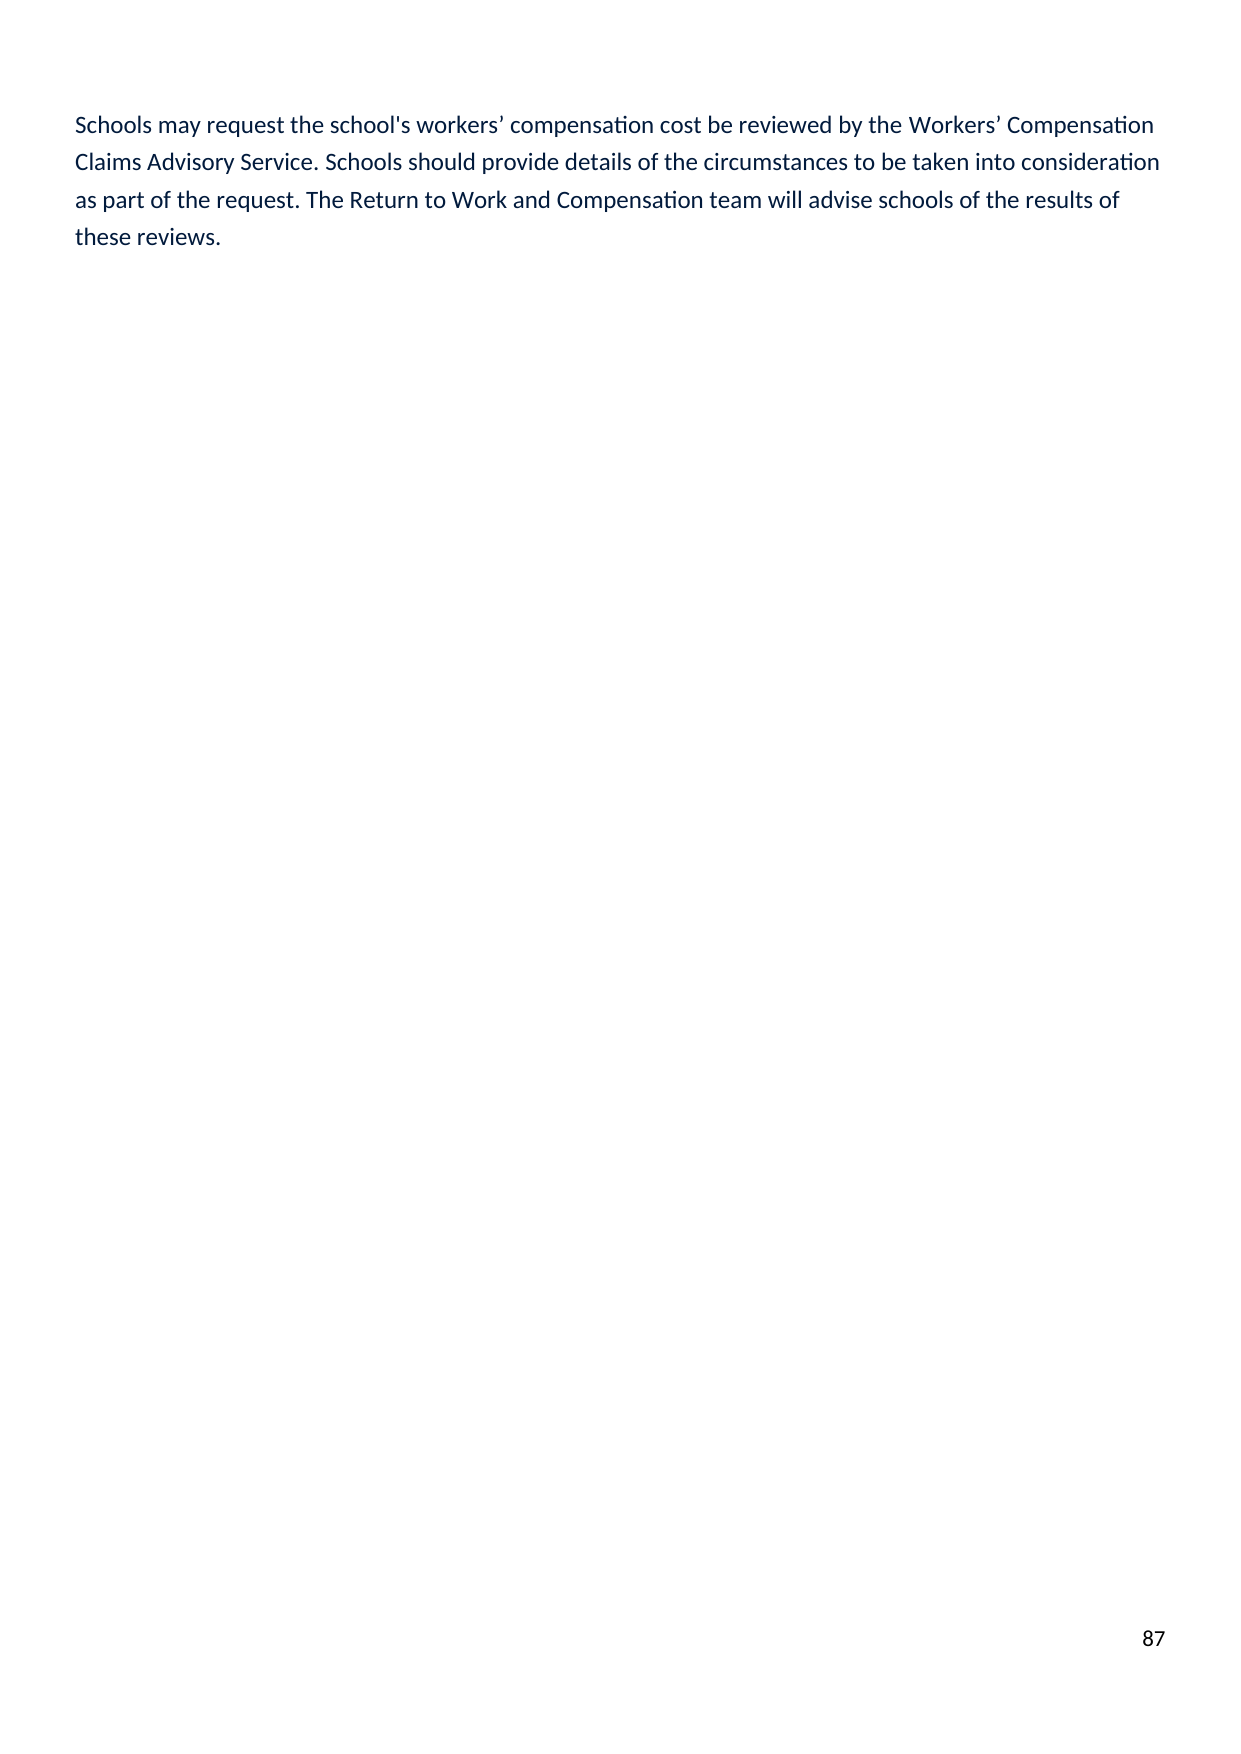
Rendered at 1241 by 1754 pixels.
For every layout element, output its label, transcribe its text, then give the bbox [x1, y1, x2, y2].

text Schools may request the school's workers’ compensation cost be reviewed by the Workers’ Compensation Claims Advisory Service. Schools should provide details of the circumstances to be taken into consideration as part of the request. The Return to Work and Compensation team will advise schools of the results of these reviews. [75, 102, 1165, 252]
